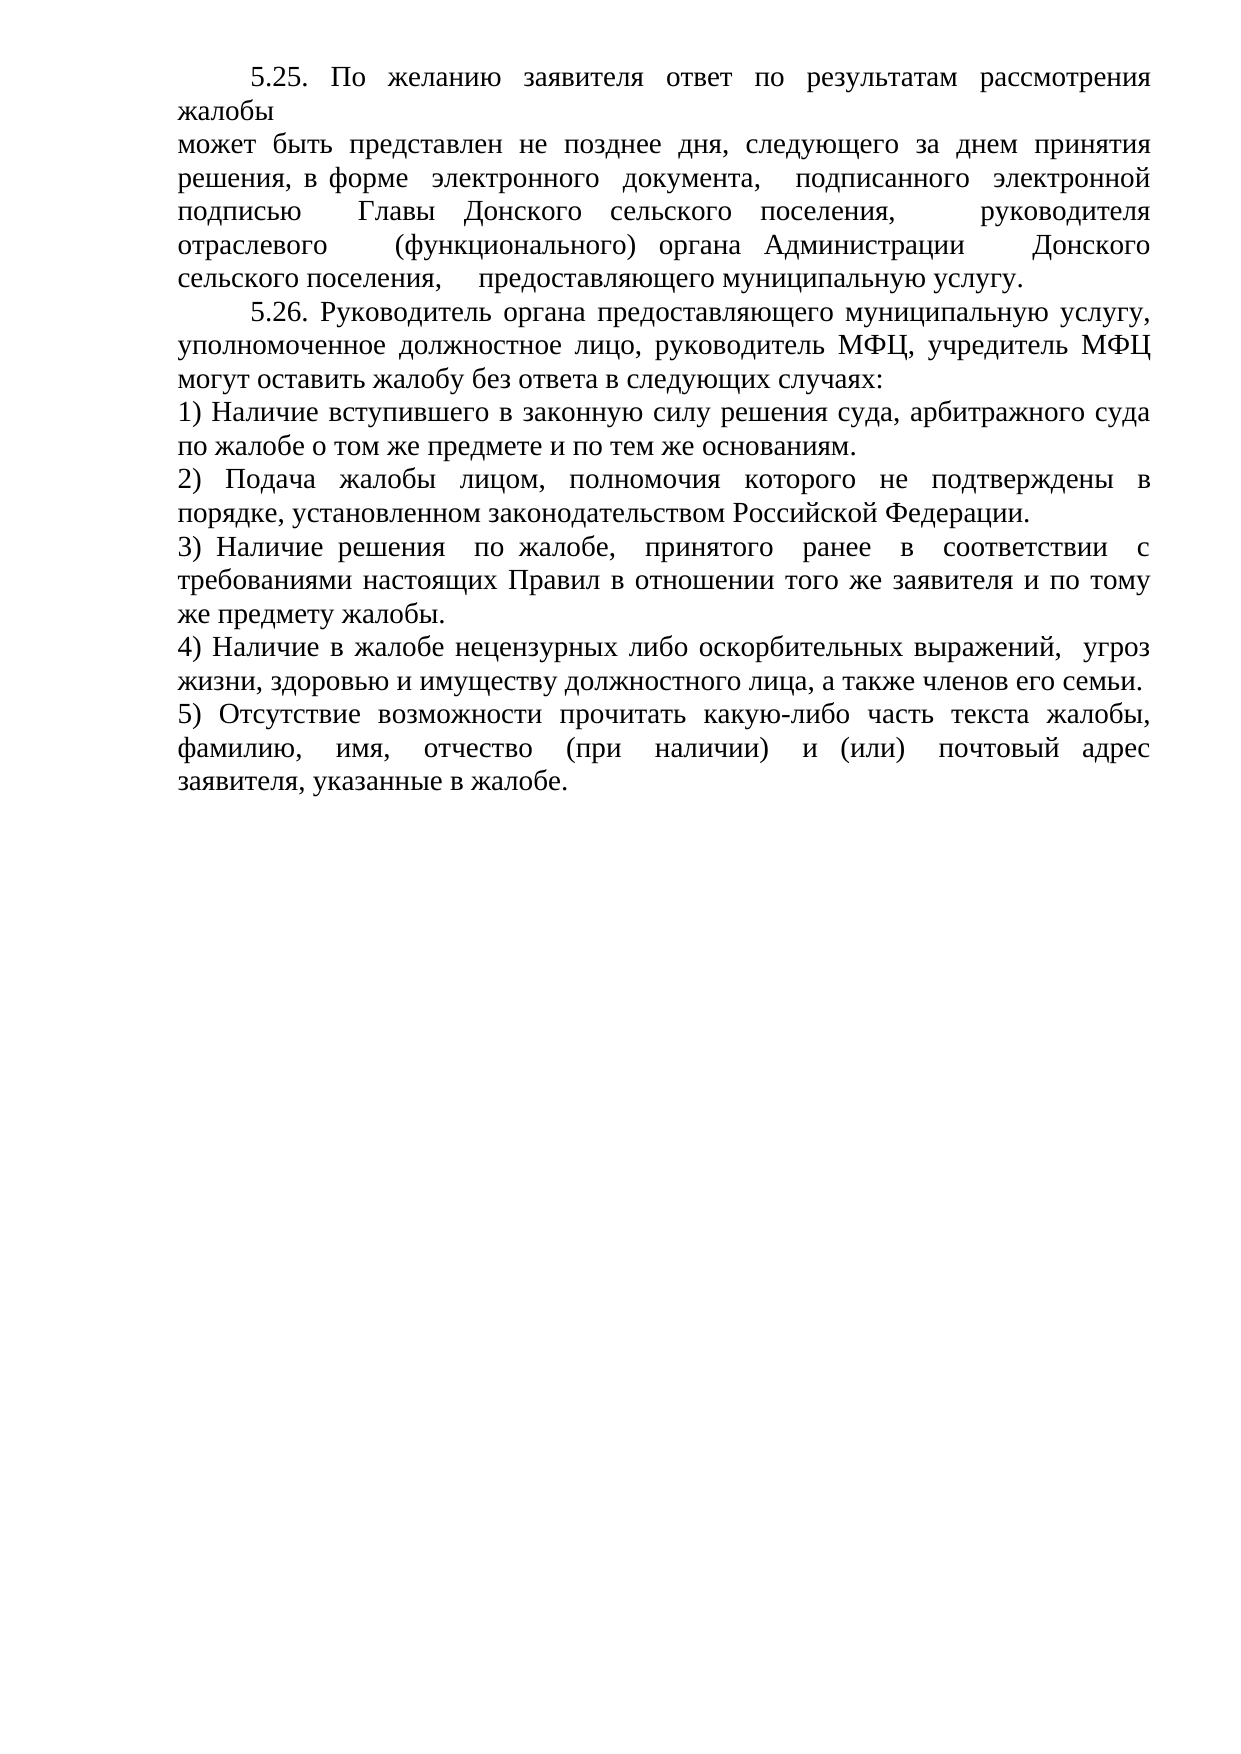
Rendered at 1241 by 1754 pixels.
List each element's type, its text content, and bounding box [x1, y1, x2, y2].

text 5) Отсутствие возможности прочитать какую-либо часть текста жалобы, фамилию, имя, отчество (при наличии) и (или) почтовый адрес заявителя, указанные в жалобе. [177, 696, 1152, 797]
text 1) Наличие вступившего в законную силу решения суда, арбитражного суда по жалобе о том же предмете и по тем же основаниям. [177, 394, 1151, 462]
text 4) Наличие в жалобе нецензурных либо оскорбительных выражений, угроз жизни, здоровью и имуществу должностного лица, а также членов его семьи. [177, 629, 1152, 696]
text 5.26. Руководитель органа предоставляющего муниципальную услугу, уполномоченное должностное лицо, руководитель МФЦ, учредитель МФЦ могут оставить жалобу без ответа в следующих случаях: [177, 294, 1152, 394]
text 3) Наличие решения по жалобе, принятого ранее в соответствии с требованиями настоящих Правил в отношении того же заявителя и по тому же предмету жалобы. [177, 529, 1152, 629]
text 5.25. По желанию заявителя ответ по результатам рассмотрения жалобы может быть представлен не позднее дня, следующего за днем принятия решения, в форме электронного документа, подписанного электронной подписью Главы Донского сельского поселения, руководителя отраслевого (функционального) органа Администрации Донского сельского поселения, предоставляющего муниципальную услугу. [177, 59, 1152, 294]
text 2) Подача жалобы лицом, полномочия которого не подтверждены в порядке, установленном законодательством Российской Федерации. [177, 462, 1152, 529]
